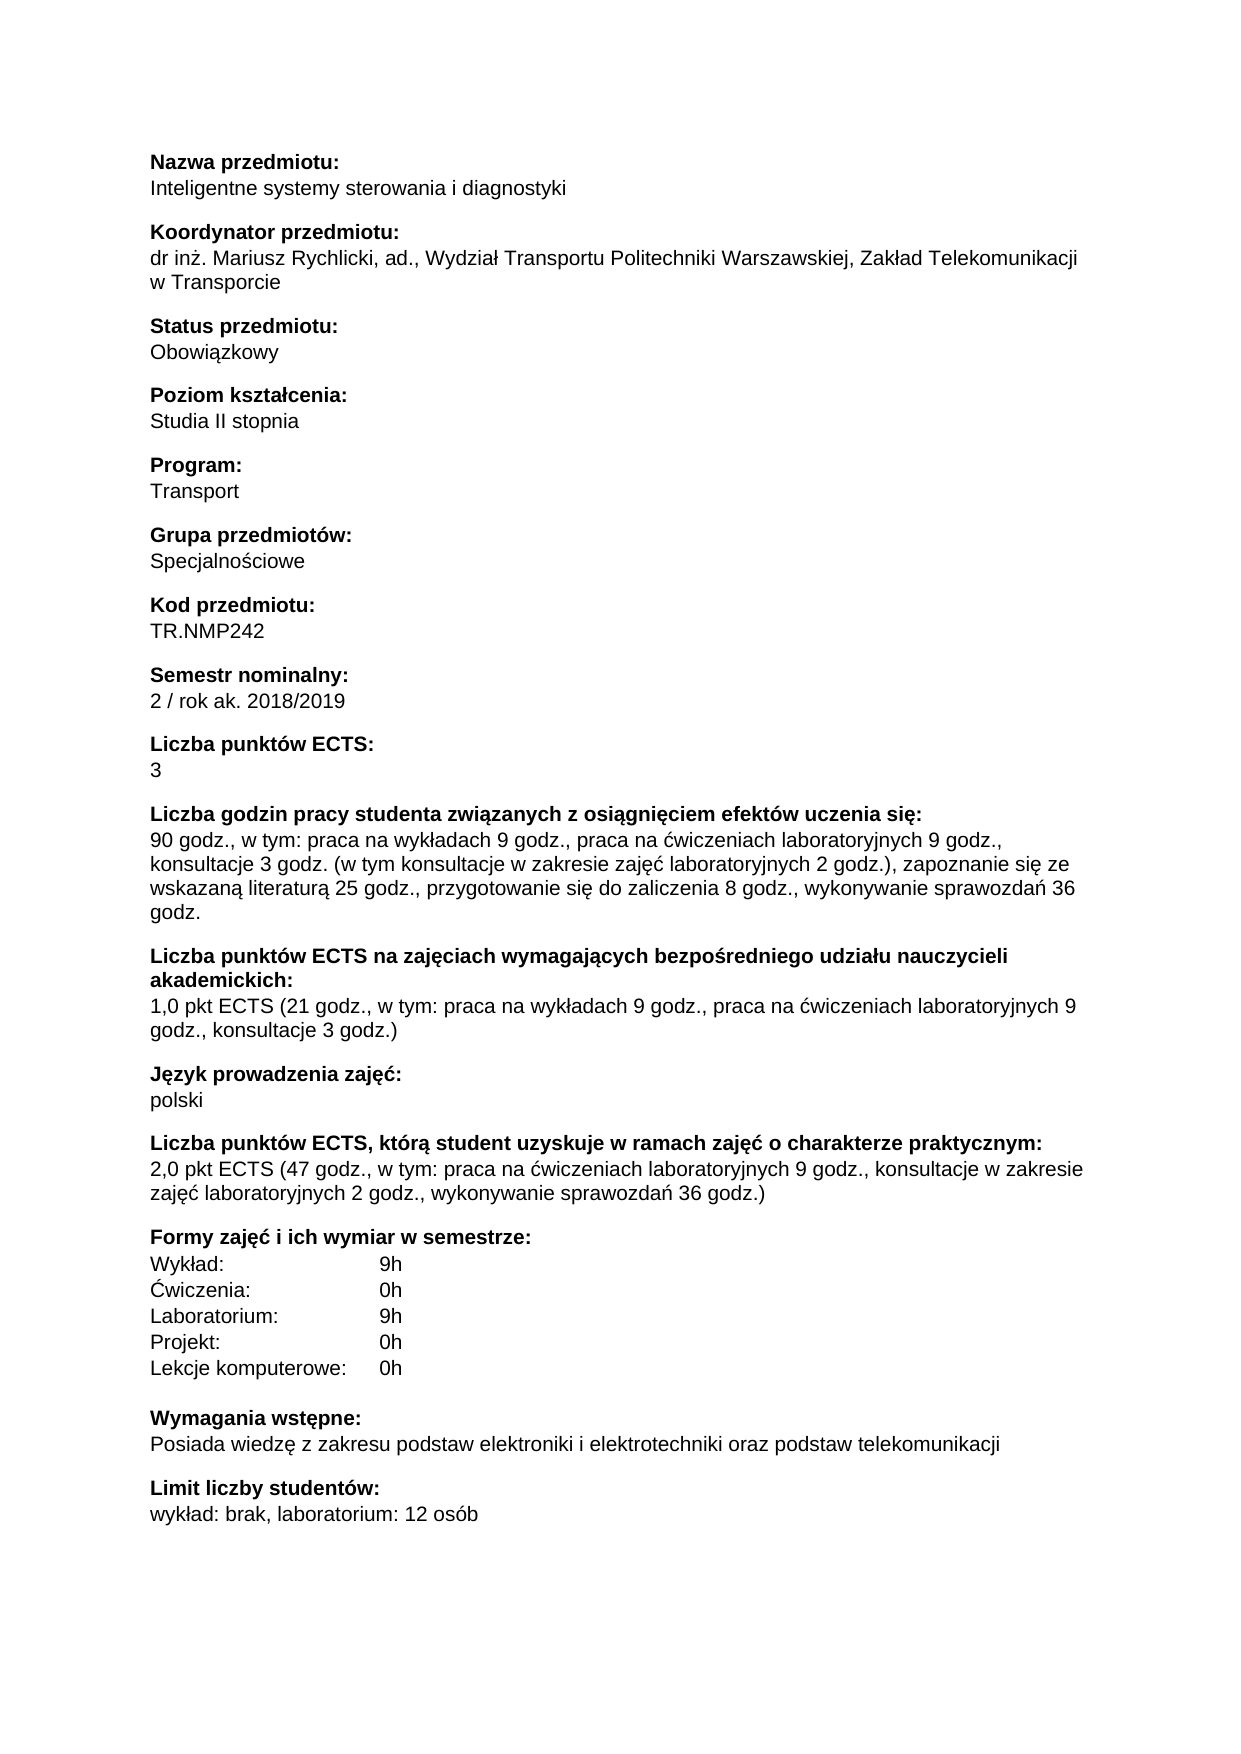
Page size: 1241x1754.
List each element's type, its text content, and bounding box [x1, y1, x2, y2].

table_cell 0h [369, 1276, 597, 1302]
text wykład: brak, laboratorium: 12 osób [150, 1502, 1090, 1526]
text Liczba punktów ECTS: [150, 732, 1090, 756]
text Program: [150, 453, 1090, 477]
table_cell 9h [369, 1302, 597, 1328]
text 90 godz., w tym: praca na wykładach 9 godz., praca na ćwiczeniach laboratoryjnych 9 godz., konsultacje 3 godz. (w tym konsultacje w zakresie zajęć laboratoryjnych 2 godz.), zapoznanie się ze wskazaną literaturą 25 godz., przygotowanie się do zaliczenia 8 godz., wykonywanie sprawozdań 36 godz. [150, 828, 1090, 924]
table_cell 0h [369, 1328, 597, 1354]
text Status przedmiotu: [150, 313, 1090, 337]
table_cell 0h [369, 1354, 597, 1380]
table_header Wykład: [140, 1252, 367, 1276]
text Inteligentne systemy sterowania i diagnostyki [150, 176, 1090, 200]
text 2,0 pkt ECTS (47 godz., w tym: praca na ćwiczeniach laboratoryjnych 9 godz., konsultacje w zakresie zajęć laboratoryjnych 2 godz., wykonywanie sprawozdań 36 godz.) [150, 1157, 1090, 1205]
text Posiada wiedzę z zakresu podstaw elektroniki i elektrotechniki oraz podstaw telekomunikacji [150, 1432, 1090, 1456]
text 2 / rok ak. 2018/2019 [150, 688, 1090, 712]
text Liczba godzin pracy studenta związanych z osiągnięciem efektów uczenia się: [150, 802, 1090, 826]
table_header 9h [369, 1252, 597, 1276]
text dr inż. Mariusz Rychlicki, ad., Wydział Transportu Politechniki Warszawskiej, Zakład Telekomunikacji w Transporcie [150, 246, 1090, 294]
table_cell Laboratorium: [140, 1304, 367, 1328]
text TR.NMP242 [150, 619, 1090, 643]
table_cell Ćwiczenia: [140, 1278, 367, 1302]
text polski [150, 1087, 1090, 1111]
text Wymagania wstępne: [150, 1406, 1090, 1430]
text Nazwa przedmiotu: [150, 150, 1090, 174]
text Transport [150, 479, 1090, 503]
text Język prowadzenia zajęć: [150, 1061, 1090, 1085]
text Liczba punktów ECTS na zajęciach wymagających bezpośredniego udziału nauczycieli akademickich: [150, 944, 1090, 992]
table_cell Lekcje komputerowe: [140, 1356, 367, 1380]
text Kod przedmiotu: [150, 593, 1090, 617]
text 1,0 pkt ECTS (21 godz., w tym: praca na wykładach 9 godz., praca na ćwiczeniach laboratoryjnych 9 godz., konsultacje 3 godz.) [150, 994, 1090, 1042]
table_cell Projekt: [140, 1330, 367, 1354]
text Studia II stopnia [150, 409, 1090, 433]
text Koordynator przedmiotu: [150, 220, 1090, 244]
text Obowiązkowy [150, 339, 1090, 363]
text Formy zajęć i ich wymiar w semestrze: [150, 1225, 1090, 1249]
text 3 [150, 758, 1090, 782]
text Specjalnościowe [150, 549, 1090, 573]
text Grupa przedmiotów: [150, 523, 1090, 547]
text Limit liczby studentów: [150, 1476, 1090, 1499]
text Semestr nominalny: [150, 662, 1090, 686]
text Liczba punktów ECTS, którą student uzyskuje w ramach zajęć o charakterze praktycznym: [150, 1131, 1090, 1155]
text Poziom kształcenia: [150, 383, 1090, 407]
